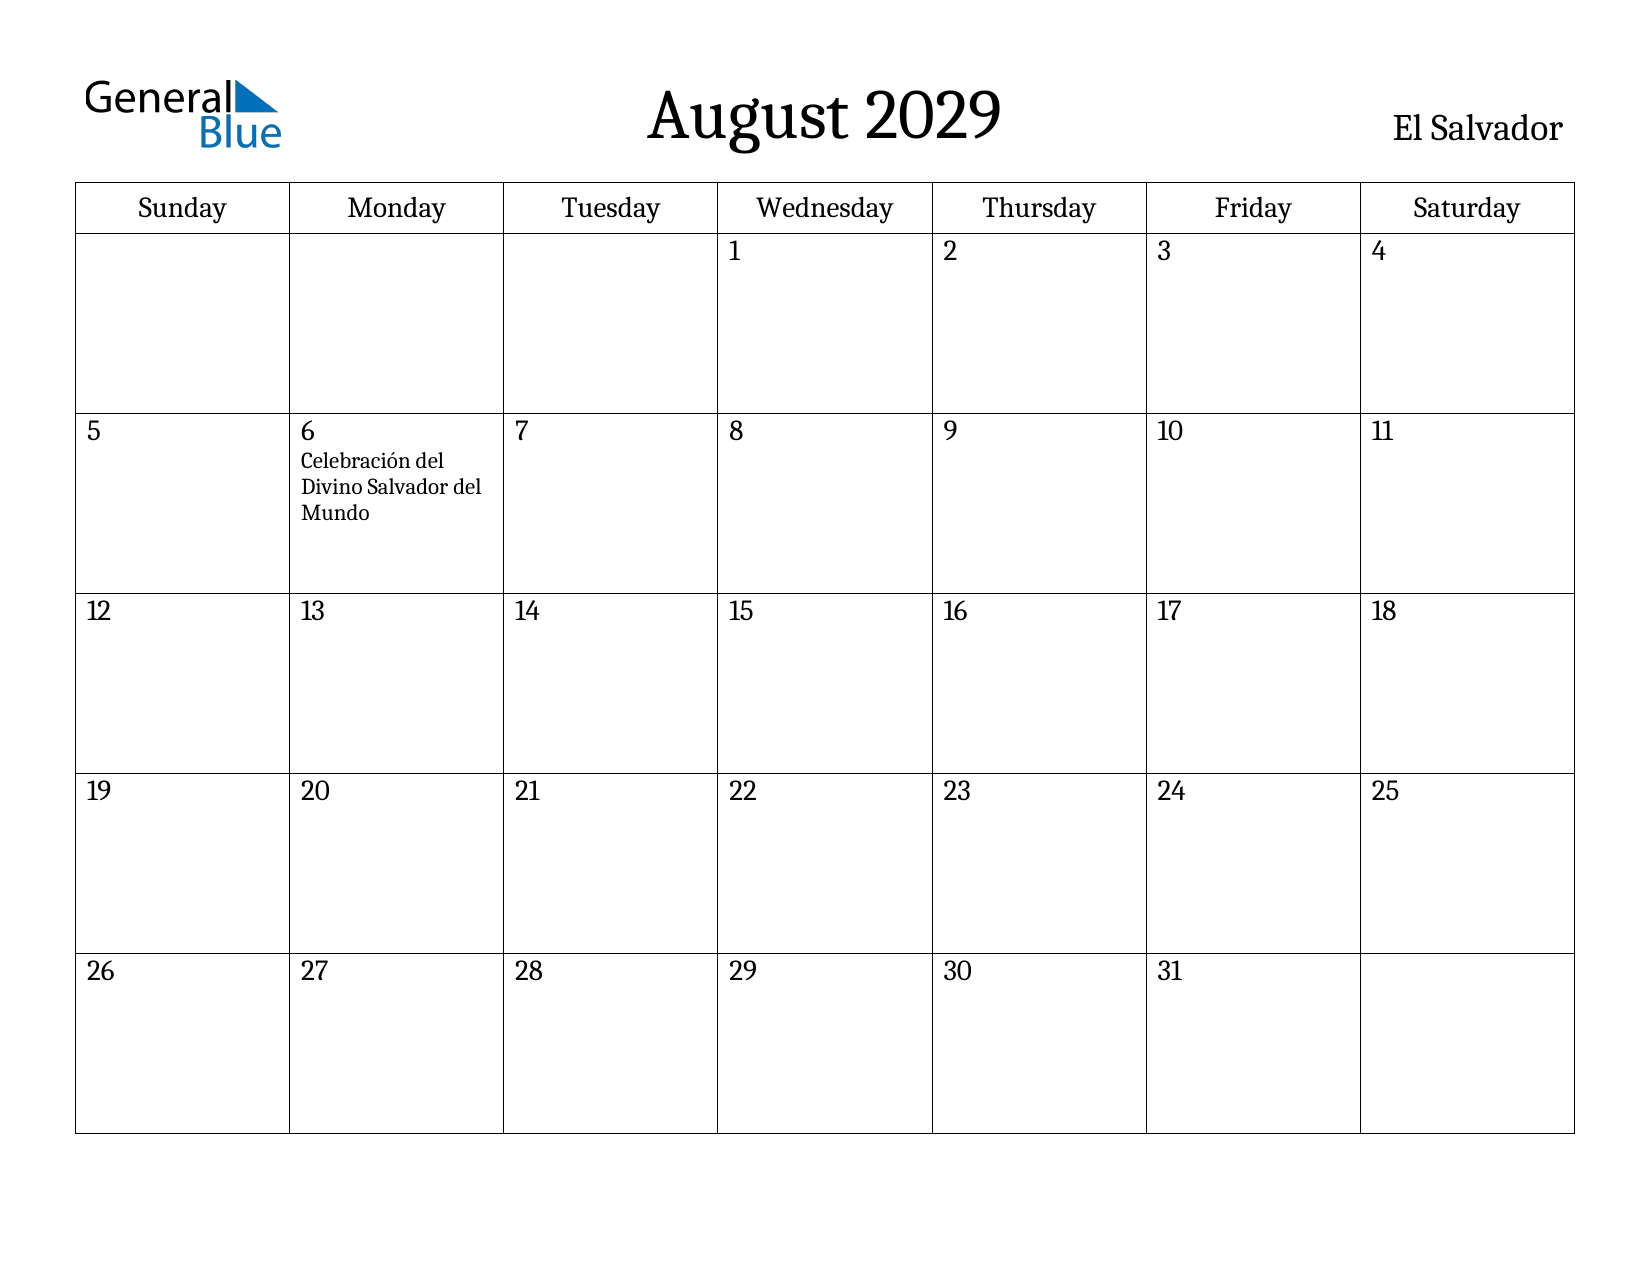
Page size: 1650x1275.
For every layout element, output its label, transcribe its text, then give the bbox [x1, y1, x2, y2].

table_cell [290, 808, 503, 953]
table_cell 5 [76, 414, 289, 447]
table_cell 11 [1361, 414, 1574, 447]
table_cell 30 [933, 954, 1146, 987]
table_cell 21 [504, 774, 717, 807]
table_cell 16 [933, 594, 1146, 627]
table_cell [76, 234, 289, 267]
table_cell 10 [1147, 414, 1360, 447]
table_cell [933, 448, 1146, 593]
table_cell [933, 627, 1146, 773]
table_cell [76, 808, 289, 953]
table_cell 26 [76, 954, 289, 987]
table_cell [1361, 448, 1574, 593]
table_cell [504, 988, 717, 1133]
table_cell Monday [290, 183, 503, 233]
table_cell [1361, 988, 1574, 1133]
table_cell 13 [290, 594, 503, 627]
table_cell [76, 627, 289, 773]
table_cell [718, 988, 932, 1133]
table_cell [1147, 808, 1360, 953]
table_cell 27 [290, 954, 503, 987]
table_cell [504, 448, 717, 593]
table_cell Saturday [1361, 183, 1574, 233]
table_cell 9 [933, 414, 1146, 447]
table_cell Wednesday [718, 183, 932, 233]
table_cell 12 [76, 594, 289, 627]
table_cell 20 [290, 774, 503, 807]
table_cell [290, 988, 503, 1133]
table_cell 17 [1147, 594, 1360, 627]
table_cell [1147, 627, 1360, 773]
table_cell [1147, 267, 1360, 413]
table_cell Thursday [933, 183, 1146, 233]
table_cell Celebración del Divino Salvador del Mundo [290, 448, 503, 593]
table_cell [1361, 267, 1574, 413]
table_cell 8 [718, 414, 932, 447]
table_cell 6 [290, 414, 503, 447]
table_cell [718, 627, 932, 773]
table_cell [504, 267, 717, 413]
table_cell [290, 627, 503, 773]
table_header El Salvador [1146, 75, 1574, 182]
table_cell [76, 267, 289, 413]
table_cell 23 [933, 774, 1146, 807]
table_cell 24 [1147, 774, 1360, 807]
table_cell 31 [1147, 954, 1360, 987]
table_cell Tuesday [504, 183, 717, 233]
table_cell 19 [76, 774, 289, 807]
table_cell [933, 808, 1146, 953]
table_cell 4 [1361, 234, 1574, 267]
table_cell 7 [504, 414, 717, 447]
table_cell [504, 808, 717, 953]
table_cell 1 [718, 234, 932, 267]
table_cell [290, 267, 503, 413]
table_cell 29 [718, 954, 932, 987]
table_cell [933, 267, 1146, 413]
table_cell [76, 988, 289, 1133]
table_cell [1361, 808, 1574, 953]
table_cell [504, 234, 717, 267]
table_cell 22 [718, 774, 932, 807]
table_header [76, 75, 503, 182]
table_cell [76, 448, 289, 593]
picture [86, 80, 281, 148]
table_cell 14 [504, 594, 717, 627]
table_cell [718, 808, 932, 953]
table_cell [504, 627, 717, 773]
table_cell [1361, 627, 1574, 773]
table_cell 28 [504, 954, 717, 987]
table_cell 25 [1361, 774, 1574, 807]
table_cell [290, 234, 503, 267]
table_header August 2029 [504, 75, 1146, 182]
table_cell [718, 267, 932, 413]
table_cell [933, 988, 1146, 1133]
table_cell 15 [718, 594, 932, 627]
table_cell [1147, 448, 1360, 593]
table_cell [1361, 954, 1574, 987]
table_cell 3 [1147, 234, 1360, 267]
table_cell [1147, 988, 1360, 1133]
table_cell [718, 448, 932, 593]
table_cell 2 [933, 234, 1146, 267]
table_cell Sunday [76, 183, 289, 233]
table_cell Friday [1147, 183, 1360, 233]
table_cell 18 [1361, 594, 1574, 627]
